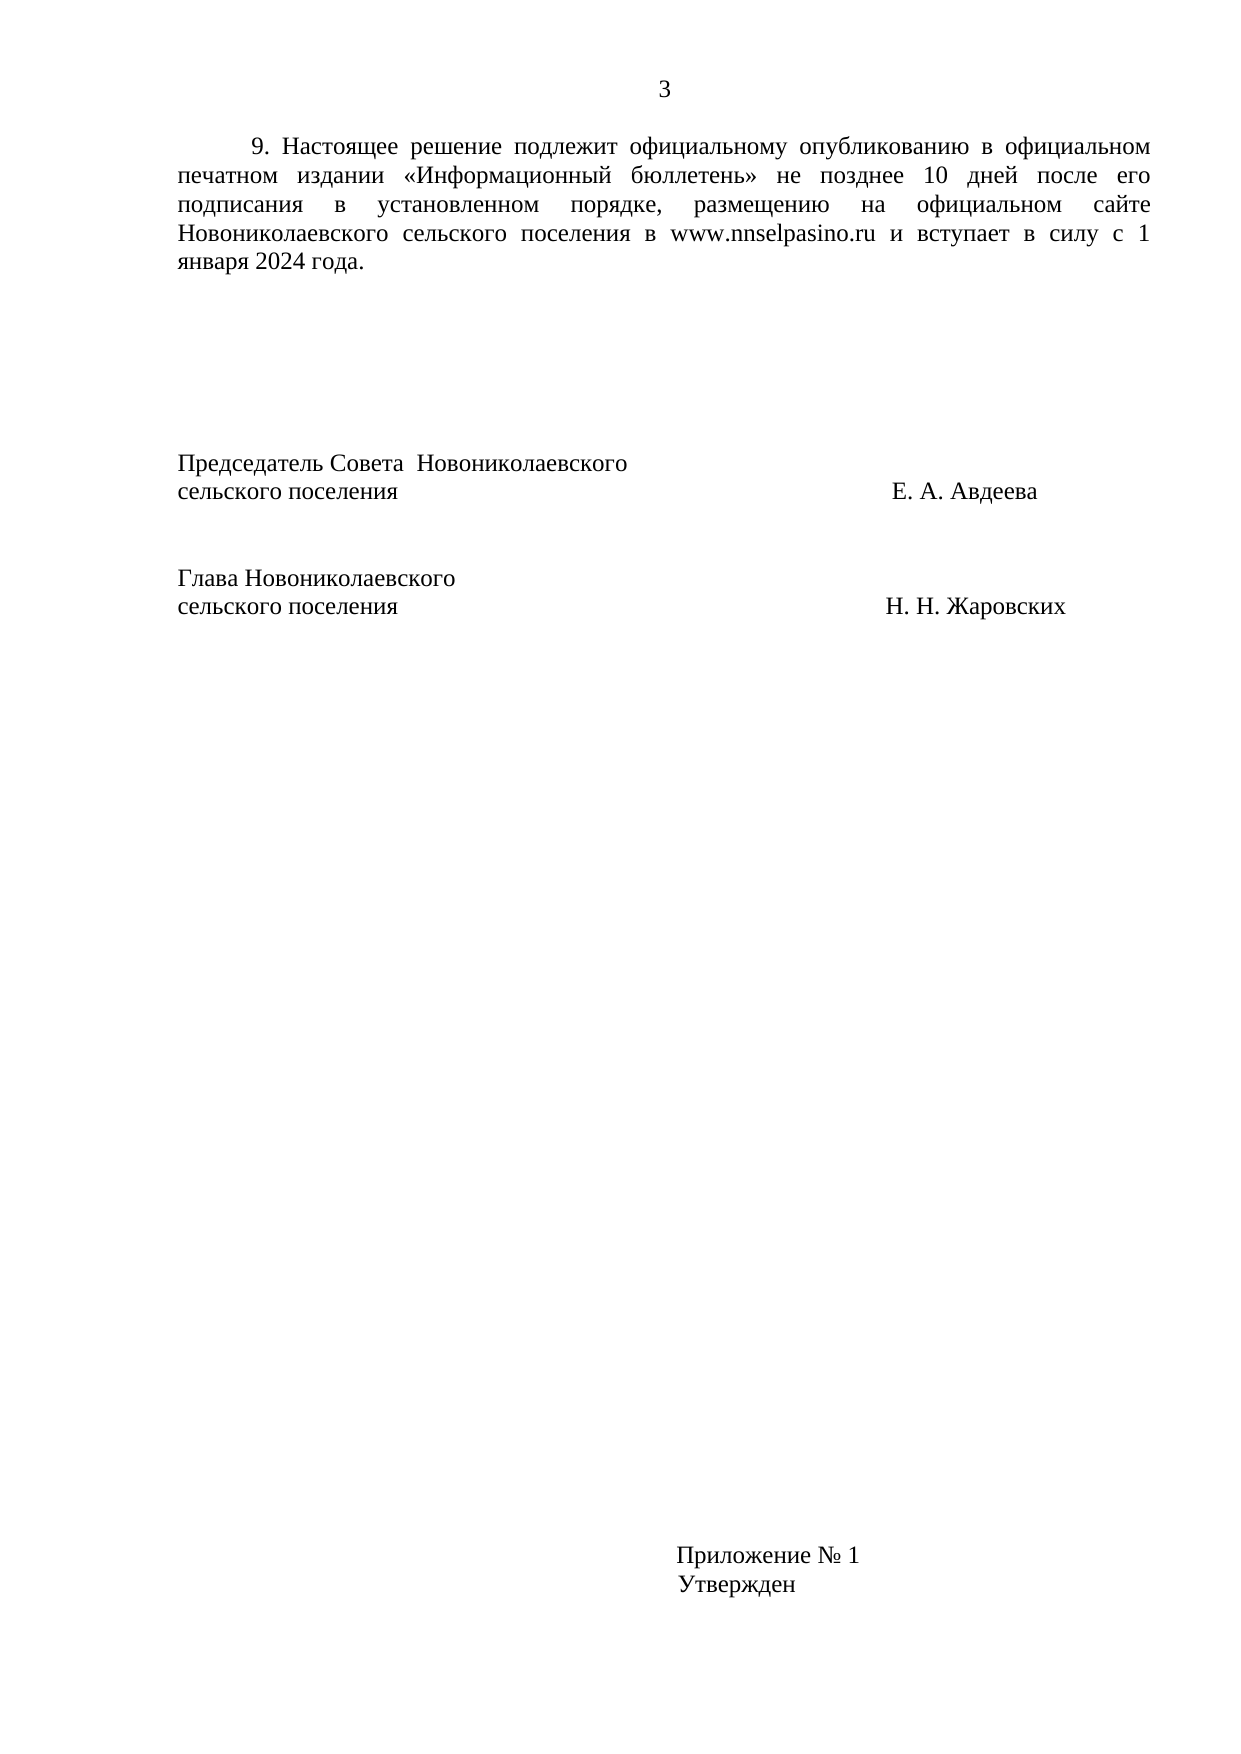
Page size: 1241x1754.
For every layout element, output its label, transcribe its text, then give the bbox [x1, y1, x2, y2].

text Утвержден [177, 1569, 1152, 1598]
text Председатель Совета Новониколаевского [177, 448, 1152, 476]
text 9. Настоящее решение подлежит официальному опубликованию в официальном печатном издании «Информационный бюллетень» не позднее 10 дней после его подписания в установленном порядке, размещению на официальном сайте Новониколаевского сельского поселения в www.nnselpasino.ru и вступает в силу с 1 января 2024 года. [177, 131, 1152, 275]
text Глава Новониколаевского [177, 563, 1152, 591]
text Приложение № 1 [177, 1540, 1152, 1569]
text сельского поселения Е. А. Авдеева [177, 476, 1152, 505]
text сельского поселения Н. Н. Жаровских [177, 591, 1152, 620]
